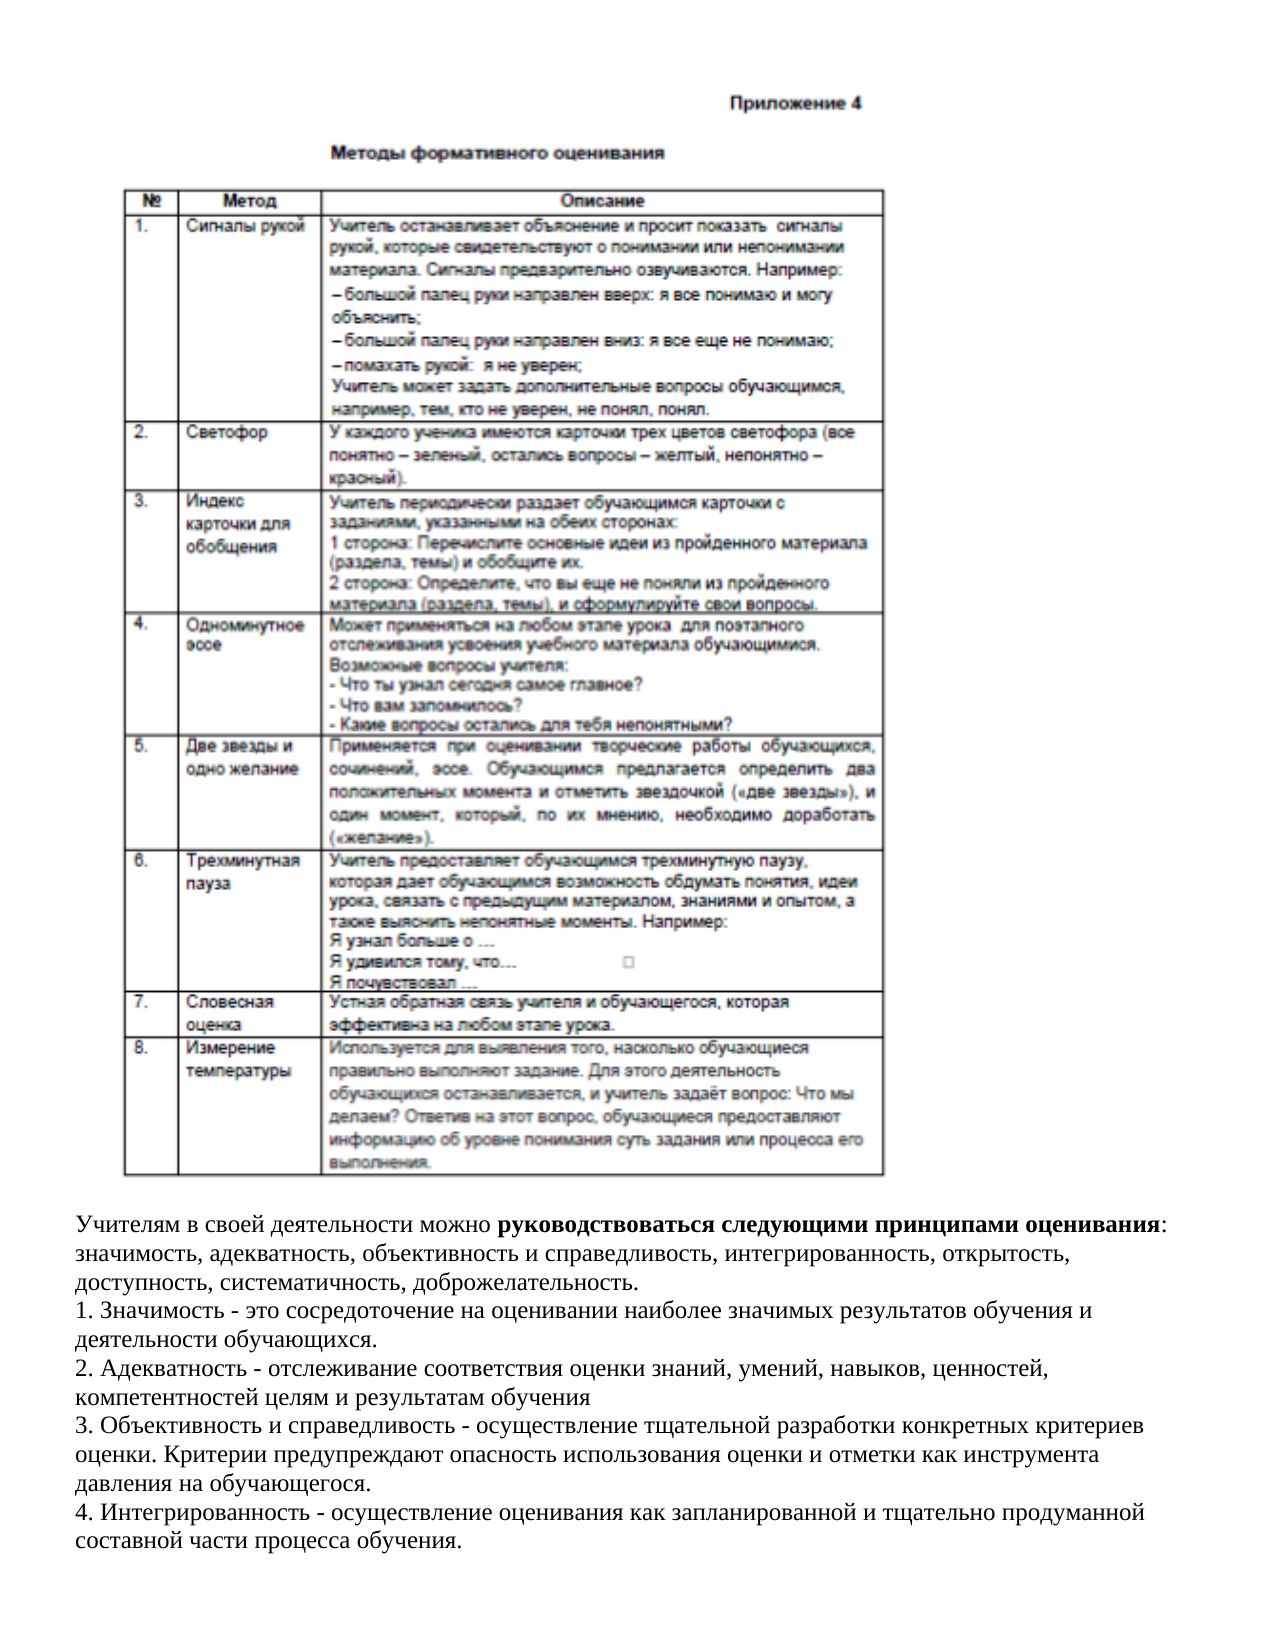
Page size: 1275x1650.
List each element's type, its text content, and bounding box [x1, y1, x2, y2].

text 3. Объективность и справедливость - осуществление тщательной разработки конкретных критериев оценки. Критерии предупреждают опасность использования оценки и отметки как инструмента давления на обучающегося. [75, 1411, 1200, 1497]
text 4. Интегрированность - осуществление оценивания как запланированной и тщательно продуманной составной части процесса обучения. [75, 1497, 1200, 1554]
text Учителям в своей деятельности можно руководствоваться следующими принципами оценивания: значимость, адекватность, объективность и справедливость, интегрированность, открытость, доступность, систематичность, доброжелательность. [75, 1209, 1200, 1296]
picture [75, 75, 917, 1210]
text 1. Значимость - это сосредоточение на оценивании наиболее значимых результатов обучения и деятельности обучающихся. [75, 1296, 1200, 1353]
text 2. Адекватность - отслеживание соответствия оценки знаний, умений, навыков, ценностей, компетентностей целям и результатам обучения [75, 1353, 1200, 1411]
